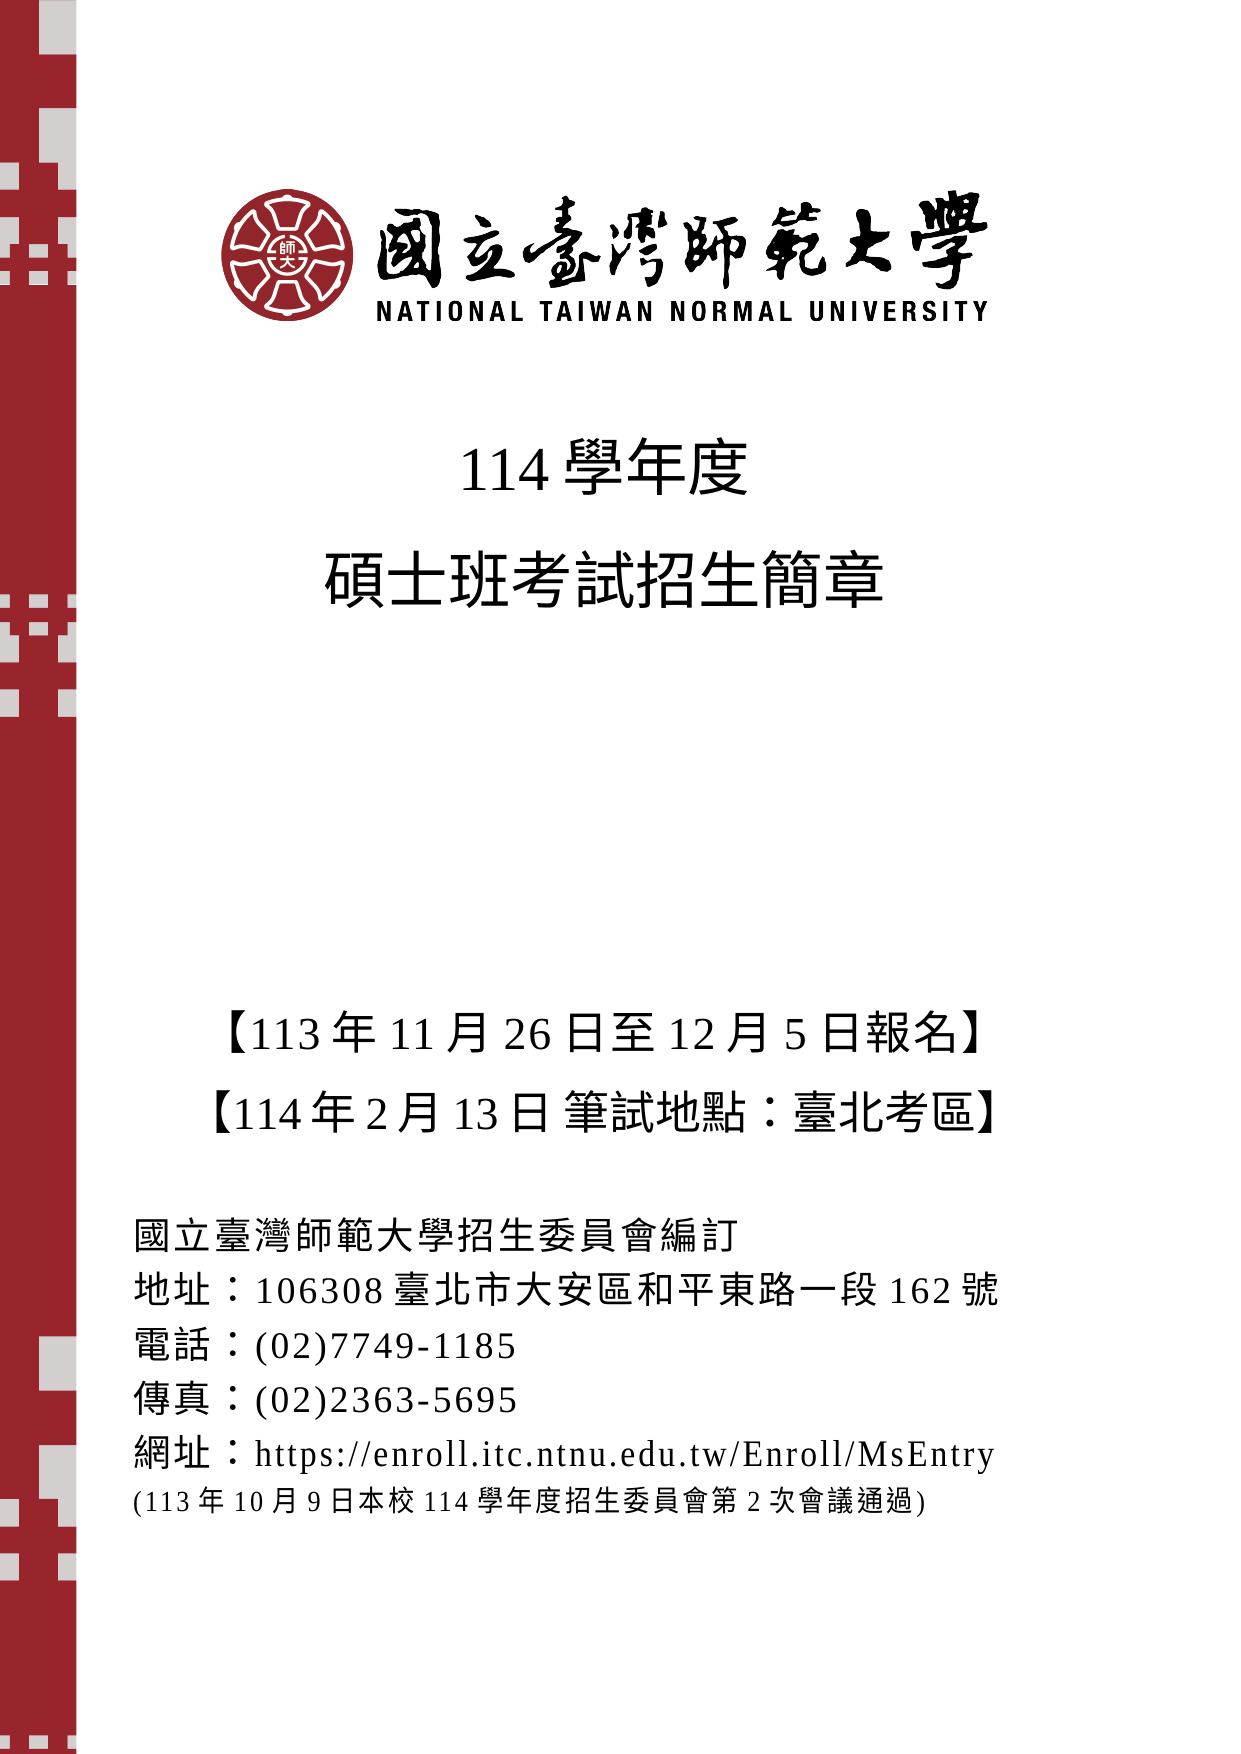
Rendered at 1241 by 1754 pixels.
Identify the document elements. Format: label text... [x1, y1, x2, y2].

text 【113年11月26日至12月5日報名】 [77, 997, 1164, 1063]
text 傳真：(02)2363-5695 [133, 1369, 1164, 1423]
text (113年10月9日本校114學年度招生委員會第2次會議通過) [133, 1477, 1164, 1520]
text 網址：https://enroll.itc.ntnu.edu.tw/Enroll/MsEntry [133, 1423, 1164, 1477]
text 碩士班考試招生簡章 [77, 531, 1164, 622]
picture [221, 189, 988, 321]
text 地址：106308臺北市大安區和平東路一段162號 [133, 1260, 1164, 1315]
text 電話：(02)7749-1185 [133, 1315, 1164, 1369]
text 114學年度 [77, 418, 1164, 509]
text 國立臺灣師範大學招生委員會編訂 [133, 1206, 1164, 1260]
text 【114年2月13日 筆試地點：臺北考區】 [77, 1063, 1164, 1146]
